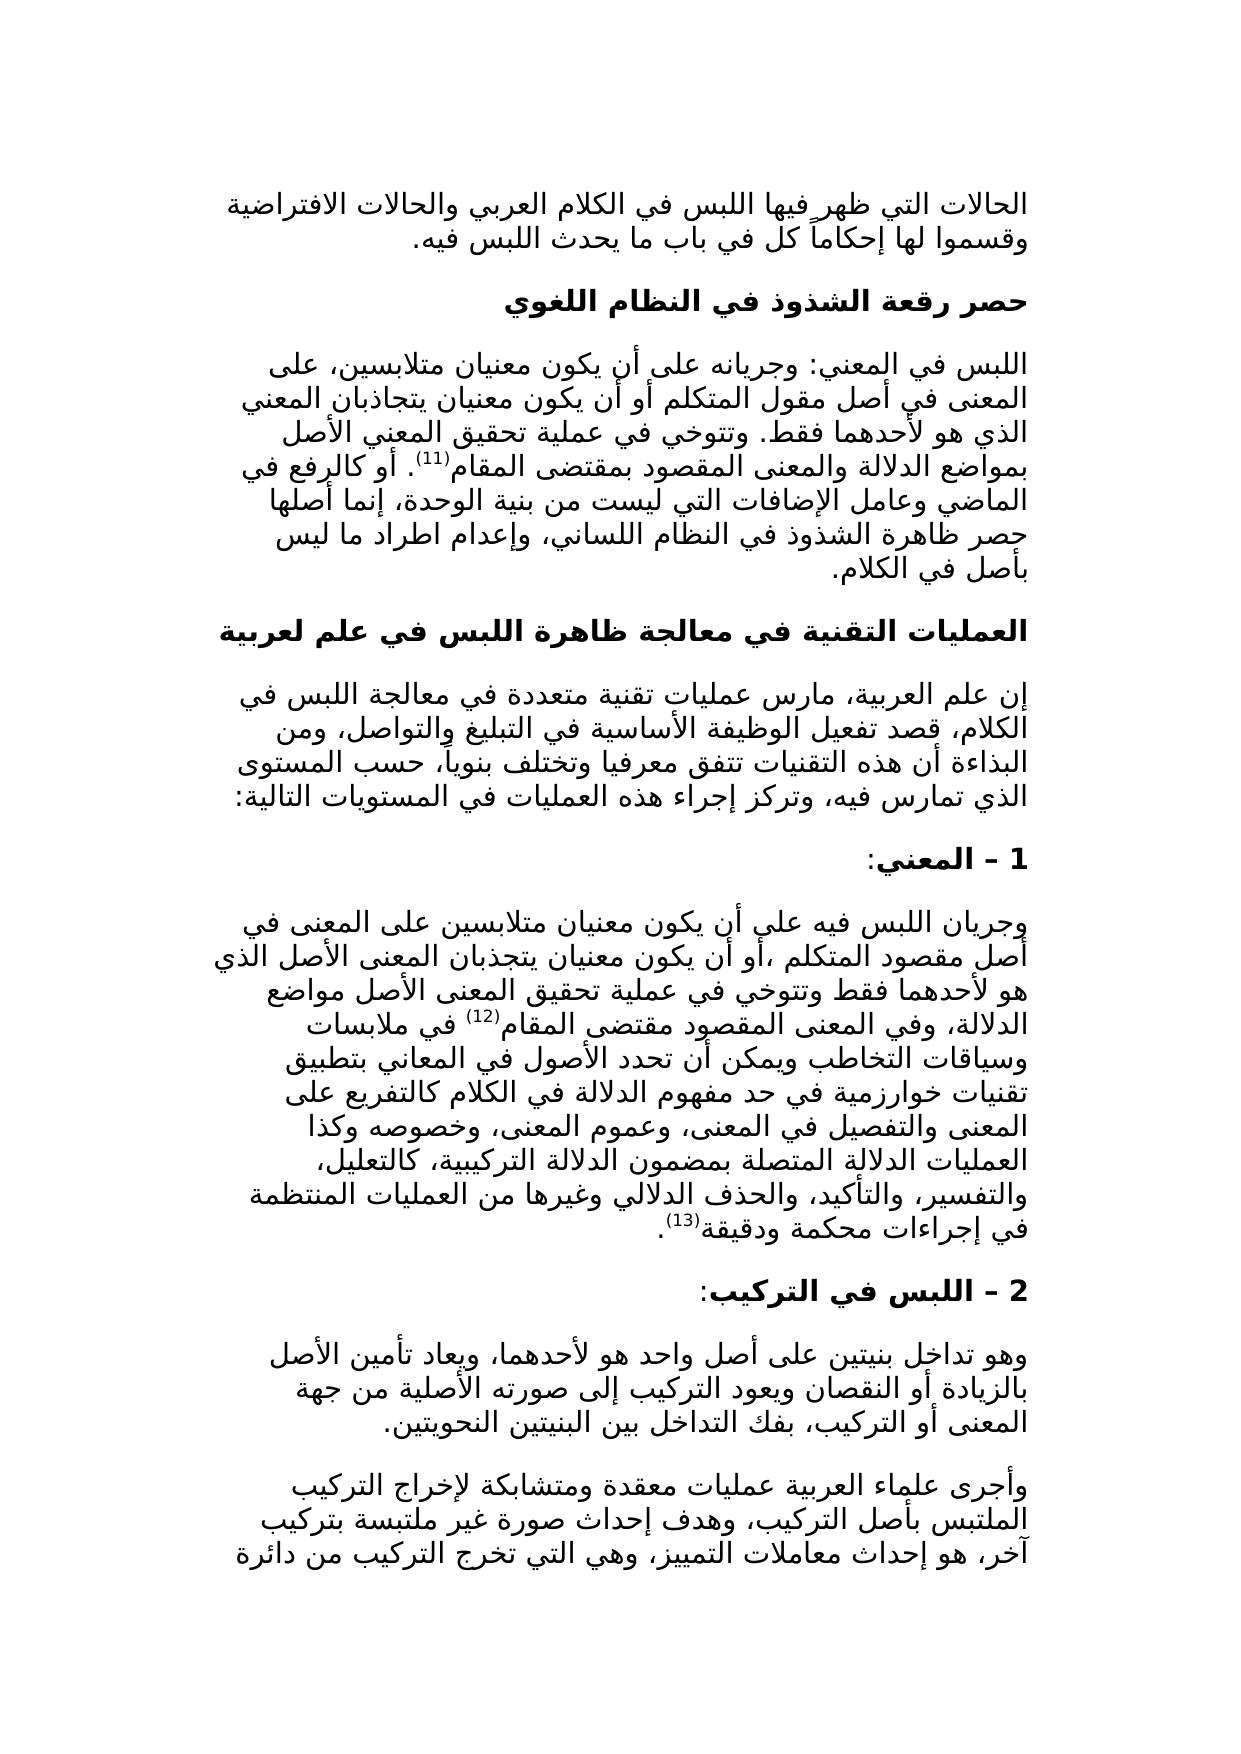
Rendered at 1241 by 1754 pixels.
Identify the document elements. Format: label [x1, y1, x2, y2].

table_cell [188, 150, 1053, 1576]
